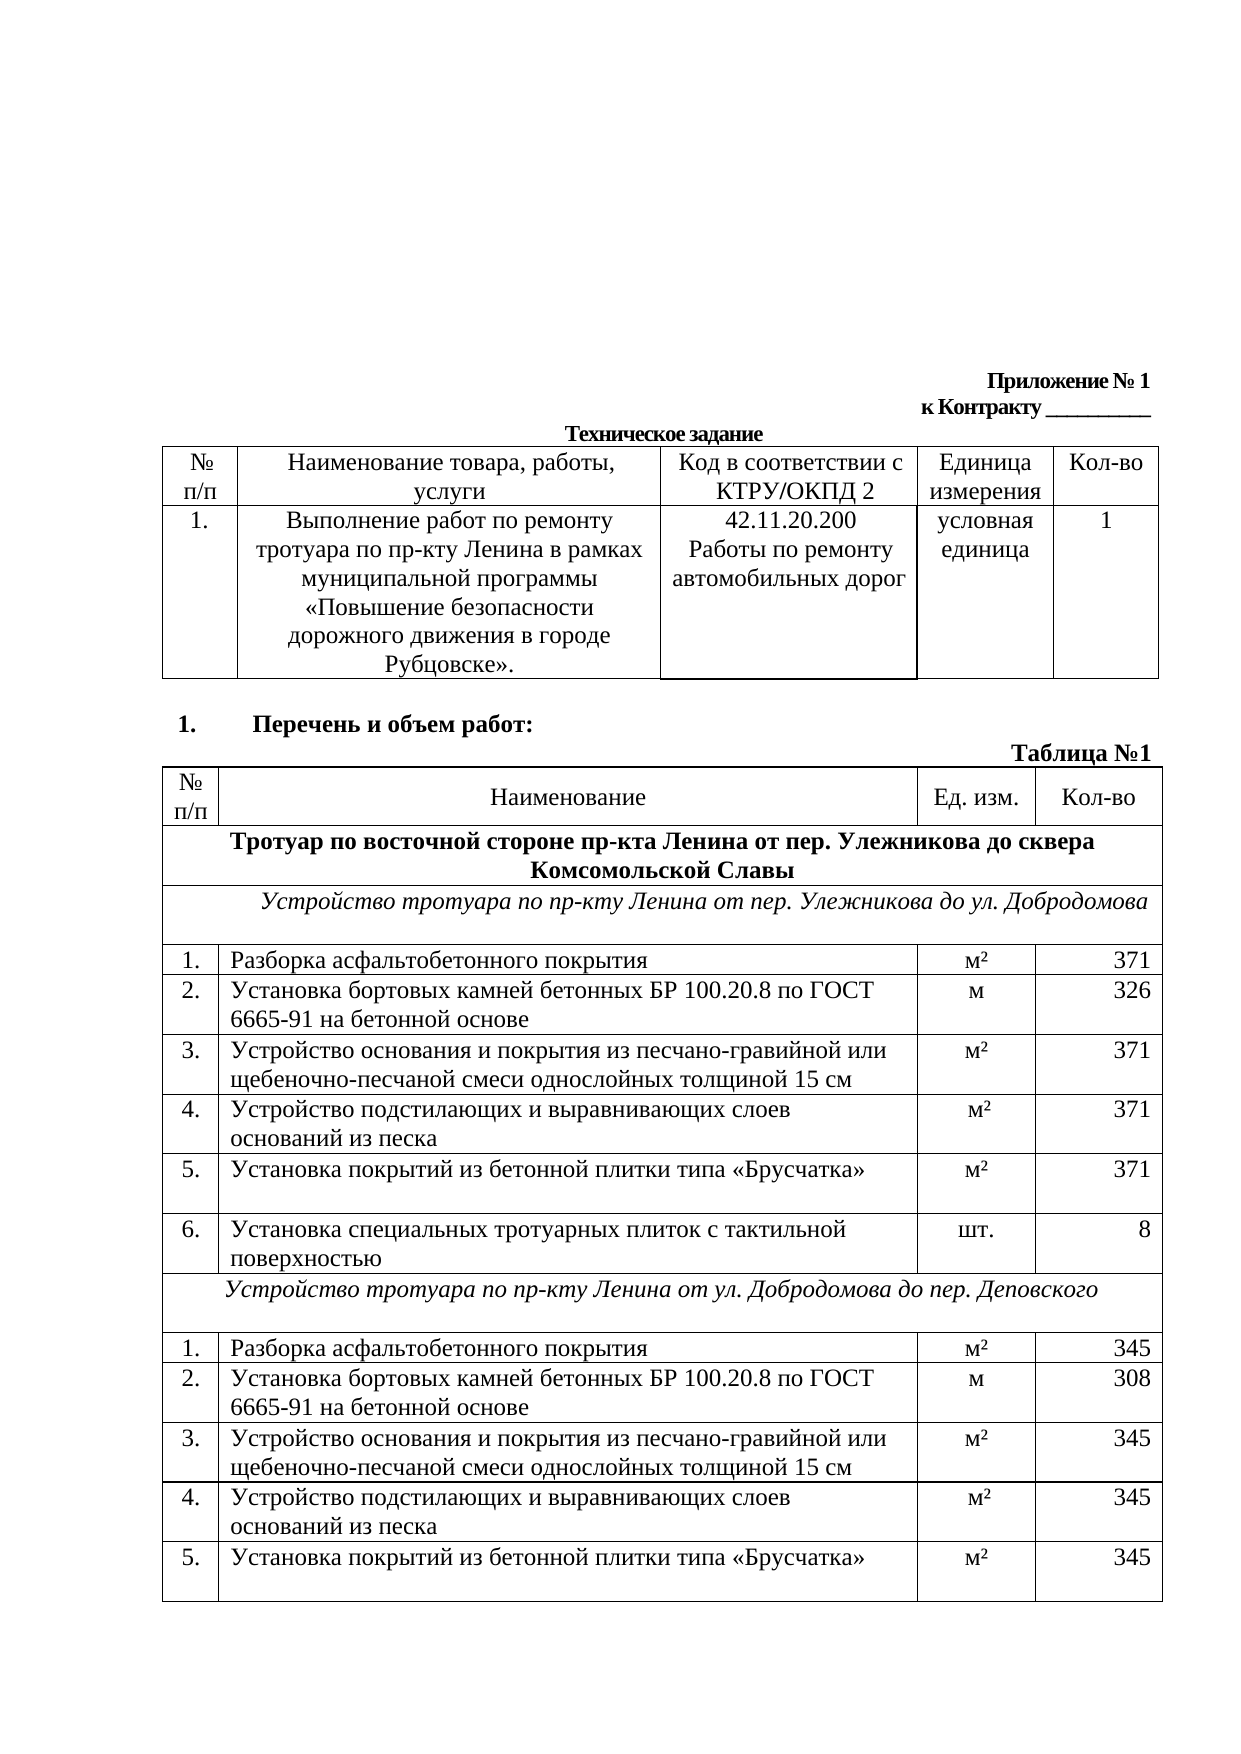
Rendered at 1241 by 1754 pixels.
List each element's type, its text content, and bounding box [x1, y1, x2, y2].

table_cell Разборка асфальтобетонного покрытия [219, 1333, 917, 1362]
table_cell м² [918, 1333, 1035, 1362]
table_header Кол-во [1054, 447, 1158, 504]
table_cell 371 [1036, 1035, 1162, 1093]
table_cell Устройство подстилающих и выравнивающих слоев оснований из песка [219, 1095, 917, 1153]
list Перечень и объем работ: [177, 709, 1152, 738]
table_cell Установка бортовых камней бетонных БР 100.20.8 по ГОСТ 6665-91 на бетонной основе [219, 975, 917, 1034]
table_header № п/п [163, 768, 218, 825]
table_cell Устройство основания и покрытия из песчано-гравийной или щебеночно-песчаной смеси однослойных толщиной 15 см [219, 1035, 917, 1093]
text Техническое задание [177, 420, 1152, 446]
table_cell Разборка асфальтобетонного покрытия [219, 945, 917, 974]
table_cell 308 [1036, 1363, 1162, 1422]
table_header № п/п [163, 447, 237, 504]
table_cell м² [918, 1095, 1035, 1153]
table_cell 1. [163, 945, 218, 974]
table_cell 345 [1036, 1423, 1162, 1481]
table_cell Выполнение работ по ремонту тротуара по пр-кту Ленина в рамках муниципальной программы «Повышение безопасности дорожного движения в городе Рубцовске». [238, 506, 660, 678]
table_cell 5. [163, 1154, 218, 1213]
table_cell Устройство тротуара по пр-кту Ленина от ул. Добродомова до пер. Деповского [163, 1274, 1162, 1332]
table_cell шт. [918, 1214, 1035, 1273]
text к Контракту __________ [177, 393, 1152, 420]
table_cell Установка покрытий из бетонной плитки типа «Брусчатка» [219, 1154, 917, 1213]
table_cell м² [918, 1423, 1035, 1481]
table_cell Устройство тротуара по пр-кту Ленина от пер. Улежникова до ул. Добродомова [163, 886, 1162, 944]
table_cell 4. [163, 1095, 218, 1153]
table_cell 1. [163, 1333, 218, 1362]
table_cell 42.11.20.200 Работы по ремонту автомобильных дорог [661, 506, 916, 678]
text Приложение № 1 [177, 367, 1152, 393]
table_cell Тротуар по восточной стороне пр-кта Ленина от пер. Улежникова до сквера Комсомольской Славы [163, 826, 1162, 885]
table_header Ед. изм. [918, 768, 1035, 825]
table_cell м² [918, 1542, 1035, 1601]
table_cell Установка специальных тротуарных плиток с тактильной поверхностью [219, 1214, 917, 1273]
table_header Наименование товара, работы, услуги [238, 447, 660, 504]
table_cell 5. [163, 1542, 218, 1601]
table_cell условная единица [918, 506, 1053, 678]
table_cell 4. [163, 1483, 218, 1541]
table_cell 326 [1036, 975, 1162, 1034]
table_cell Установка покрытий из бетонной плитки типа «Брусчатка» [219, 1542, 917, 1601]
table_cell 371 [1036, 1154, 1162, 1213]
table_cell 2. [163, 1363, 218, 1422]
table_header Единица измерения [918, 447, 1053, 504]
table_cell м² [918, 1035, 1035, 1093]
table_cell 8 [1036, 1214, 1162, 1273]
table_cell м² [918, 945, 1035, 974]
text Таблица №1 [177, 738, 1152, 766]
table_header Наименование [219, 768, 917, 825]
table_cell 2. [163, 975, 218, 1034]
table_cell 1 [1054, 506, 1158, 678]
table_cell 1. [163, 506, 237, 678]
table_cell 3. [163, 1423, 218, 1481]
table_cell 371 [1036, 945, 1162, 974]
table_cell 3. [163, 1035, 218, 1093]
table_cell м² [918, 1154, 1035, 1213]
table_cell 371 [1036, 1095, 1162, 1153]
table_cell 6. [163, 1214, 218, 1273]
table_cell Установка бортовых камней бетонных БР 100.20.8 по ГОСТ 6665-91 на бетонной основе [219, 1363, 917, 1422]
table_header Код в соответствии с КТРУ/ОКПД 2 [661, 447, 917, 504]
table_cell 345 [1036, 1542, 1162, 1601]
table_header Кол-во [1036, 768, 1162, 825]
table_cell Устройство подстилающих и выравнивающих слоев оснований из песка [219, 1483, 917, 1541]
table_cell м [918, 975, 1035, 1034]
table_cell м² [918, 1483, 1035, 1541]
table_cell Устройство основания и покрытия из песчано-гравийной или щебеночно-песчаной смеси однослойных толщиной 15 см [219, 1423, 917, 1481]
table_cell 345 [1036, 1333, 1162, 1362]
table_cell 345 [1036, 1483, 1162, 1541]
table_cell м [918, 1363, 1035, 1422]
